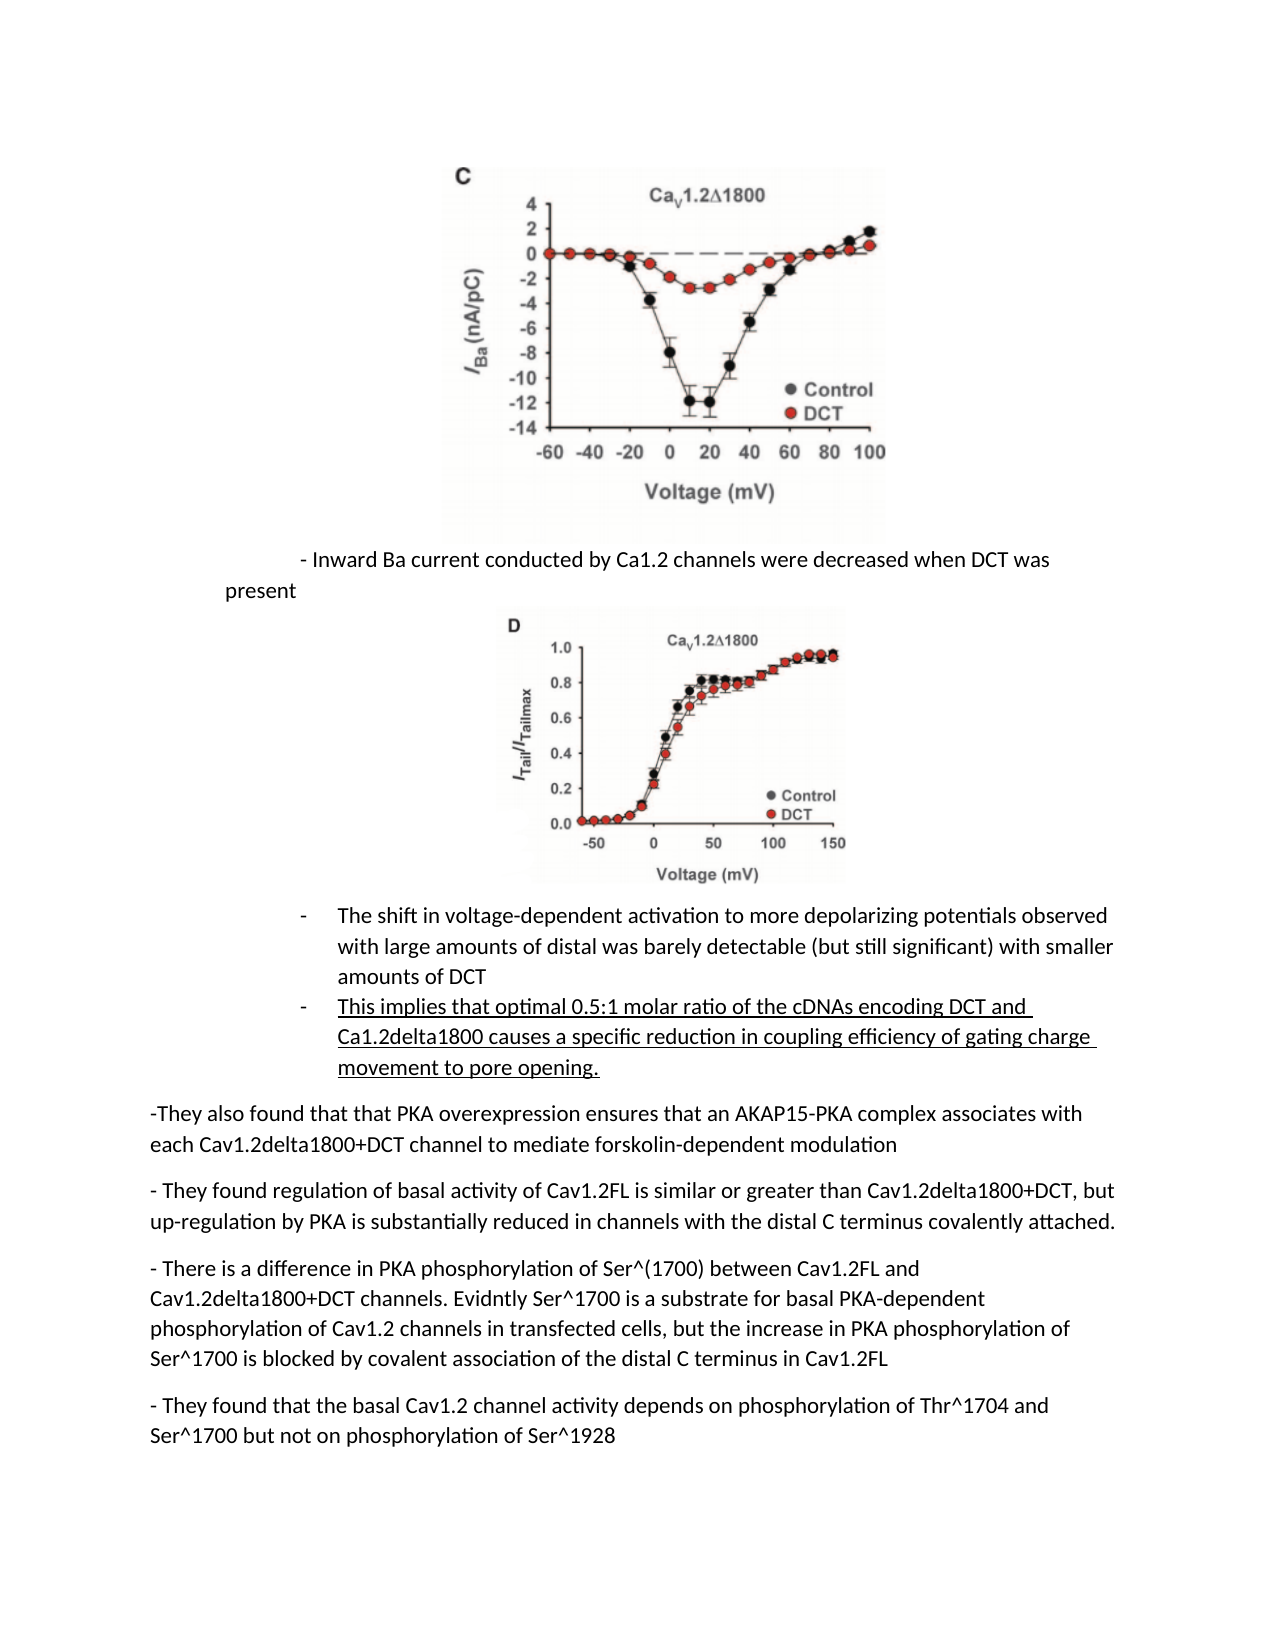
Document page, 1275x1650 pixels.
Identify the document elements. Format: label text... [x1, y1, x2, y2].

list - Inward Ba current conducted by Ca1.2 channels were decreased when DCT was present [225, 546, 1125, 604]
list This implies that optimal 0.5:1 molar ratio of the cDNAs encoding DCT and Ca1.2delta1800 causes a specific reduction in coupling efficiency of gating charge movement to pore opening. [300, 992, 1125, 1081]
text - They found regulation of basal activity of Cav1.2FL is similar or greater than Cav1.2delta1800+DCT, but up-regulation by PKA is substantially reduced in channels with the distal C terminus covalently attached. [150, 1177, 1125, 1235]
text - There is a difference in PKA phosphorylation of Ser^(1700) between Cav1.2FL and Cav1.2delta1800+DCT channels. Evidntly Ser^1700 is a substrate for basal PKA-dependent phosphorylation of Cav1.2 channels in transfected cells, but the increase in PKA phosphorylation of Ser^1700 is blocked by covalent association of the distal C terminus in Cav1.2FL [150, 1254, 1125, 1372]
picture [484, 606, 866, 900]
picture [441, 150, 909, 544]
text - They found that the basal Cav1.2 channel activity depends on phosphorylation of Thr^1704 and Ser^1700 but not on phosphorylation of Ser^1928 [150, 1391, 1125, 1449]
list The shift in voltage-dependent activation to more depolarizing potentials observed with large amounts of distal was barely detectable (but still significant) with smaller amounts of DCT [300, 902, 1125, 990]
text -They also found that that PKA overexpression ensures that an AKAP15-PKA complex associates with each Cav1.2delta1800+DCT channel to mediate forskolin-dependent modulation [150, 1099, 1125, 1158]
